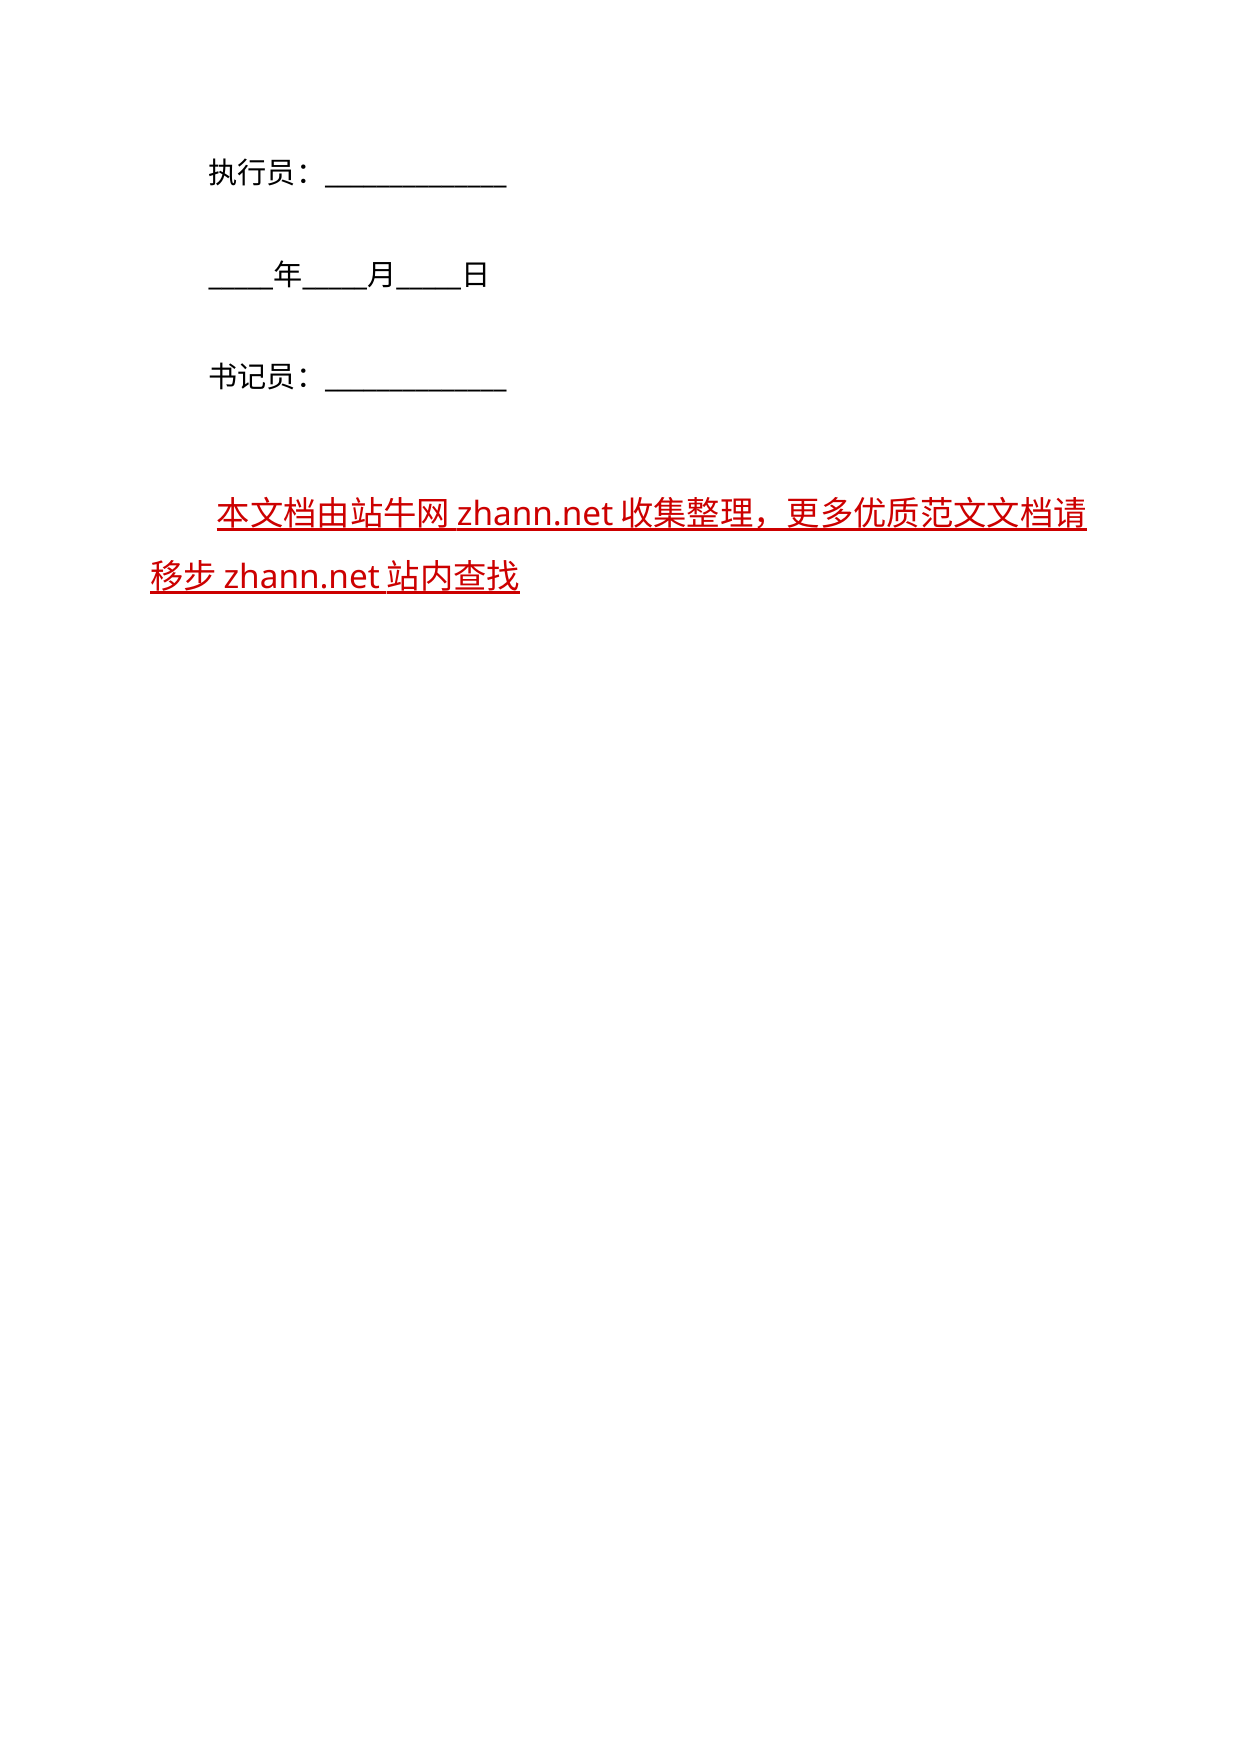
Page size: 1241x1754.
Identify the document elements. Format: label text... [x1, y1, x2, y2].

text 本文档由站牛网zhann.net收集整理，更多优质范文文档请移步zhann.net站内查找 [150, 487, 1090, 598]
text 书记员：______________ [150, 354, 1090, 396]
text _____年_____月_____日 [150, 252, 1090, 294]
text 执行员：______________ [150, 150, 1090, 192]
